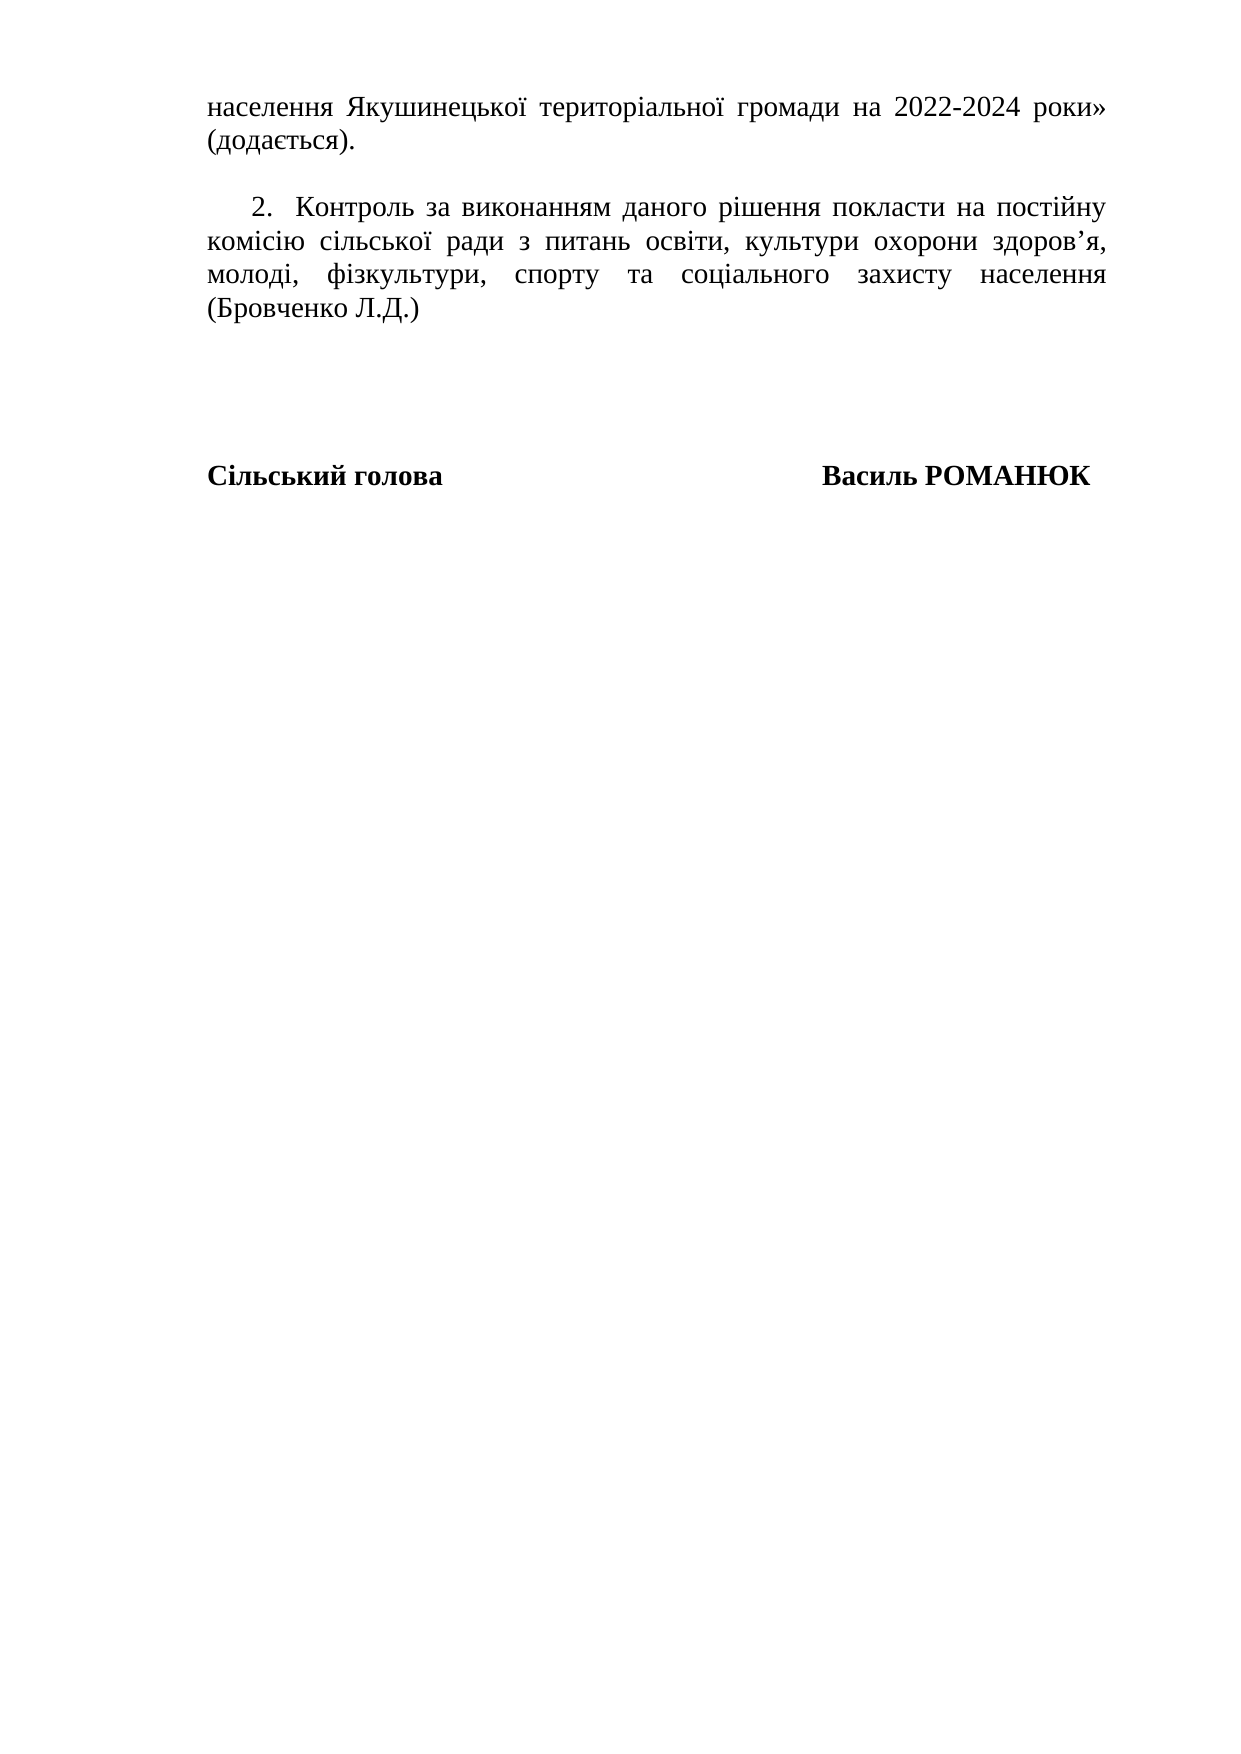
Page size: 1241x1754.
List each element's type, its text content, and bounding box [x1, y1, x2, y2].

text Сільський голова Василь РОМАНЮК [207, 458, 1092, 491]
list Контроль за виконанням даного рішення покласти на постійну комісію сільської ради з питань освіти, культури охорони здоров’я, молоді, фізкультури, спорту та соціального захисту населення (Бровченко Л.Д.) [207, 189, 1107, 323]
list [207, 89, 1107, 156]
